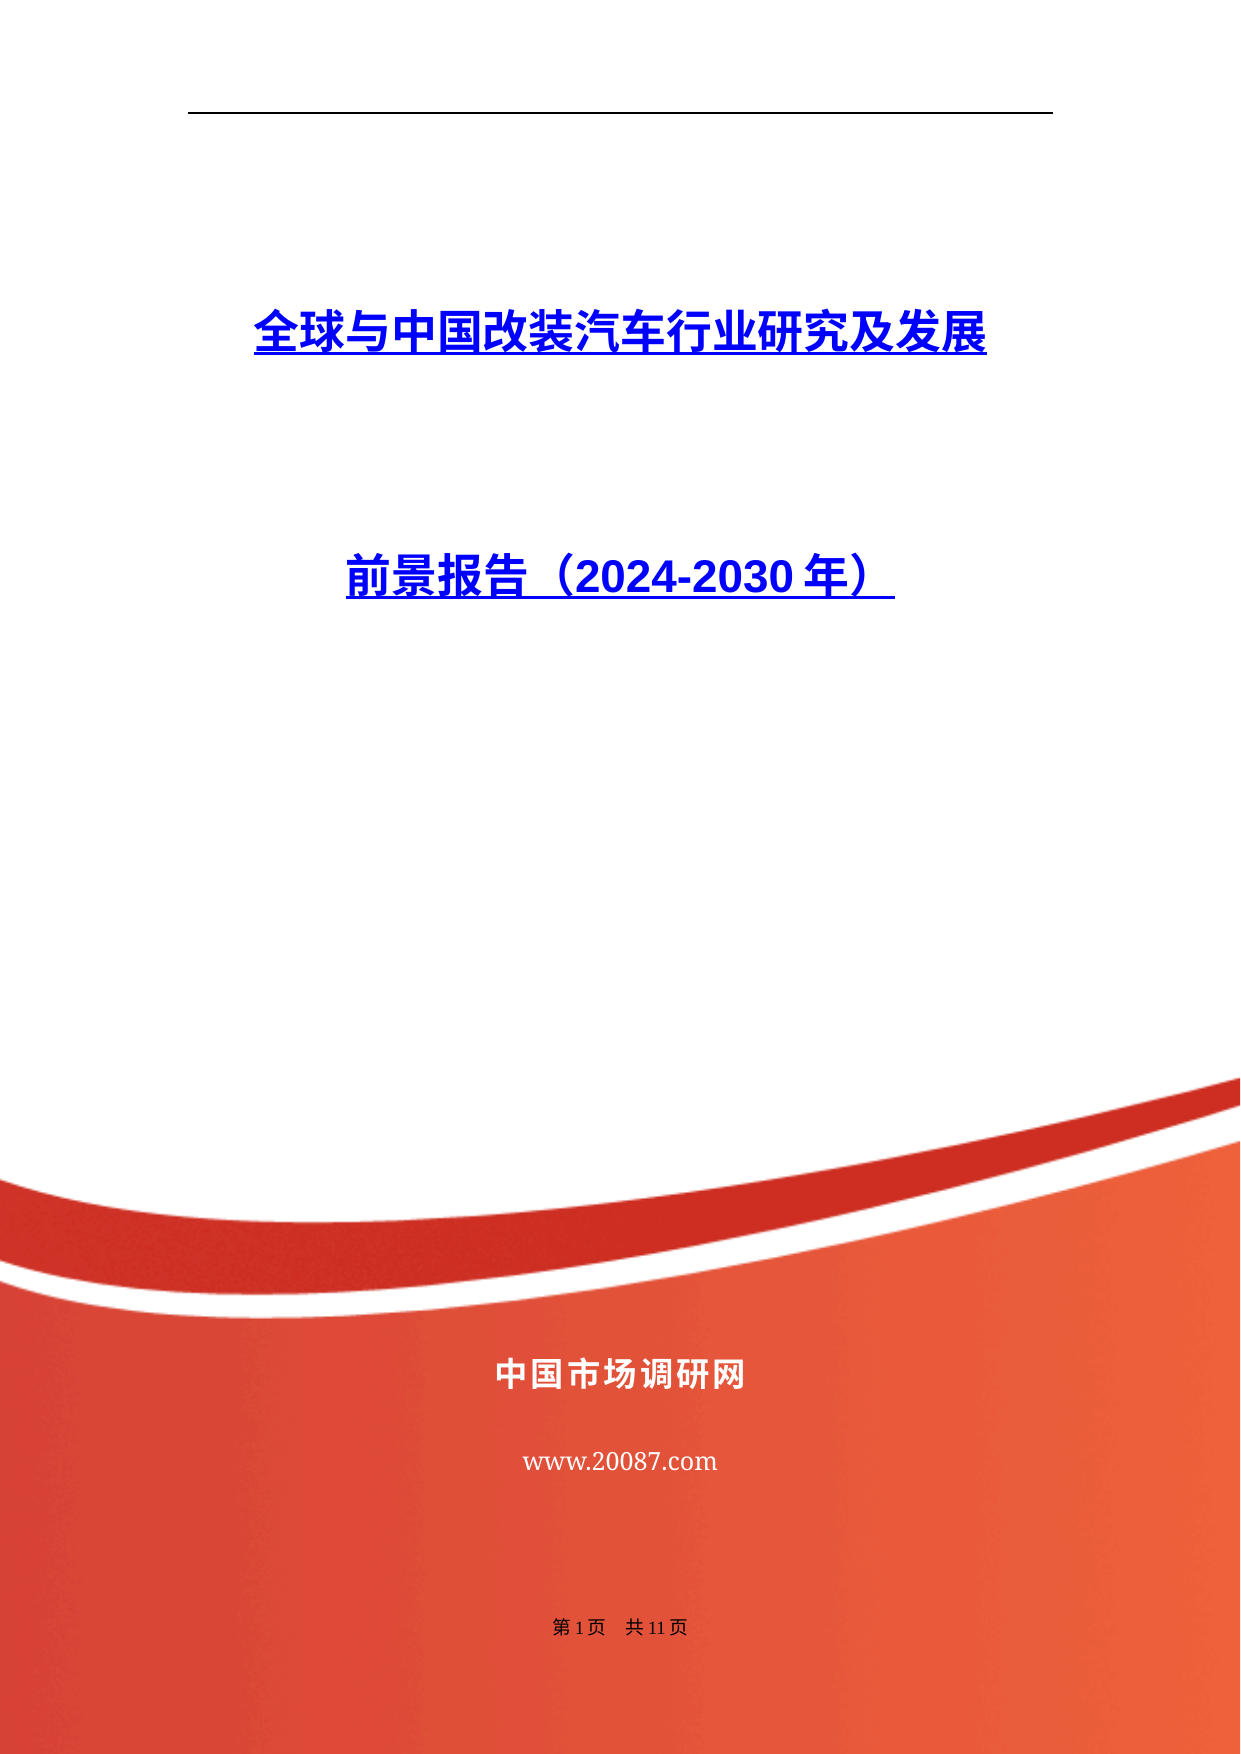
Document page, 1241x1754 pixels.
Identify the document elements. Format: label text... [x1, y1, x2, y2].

picture [0, 1006, 1241, 1754]
subtitle 中国市场调研网 [187, 1339, 1053, 1404]
table_header 全球与中国改装汽车行业研究及发展前景报告（2024-2030年） [188, 207, 1053, 773]
text www.20087.com [187, 1428, 1053, 1493]
